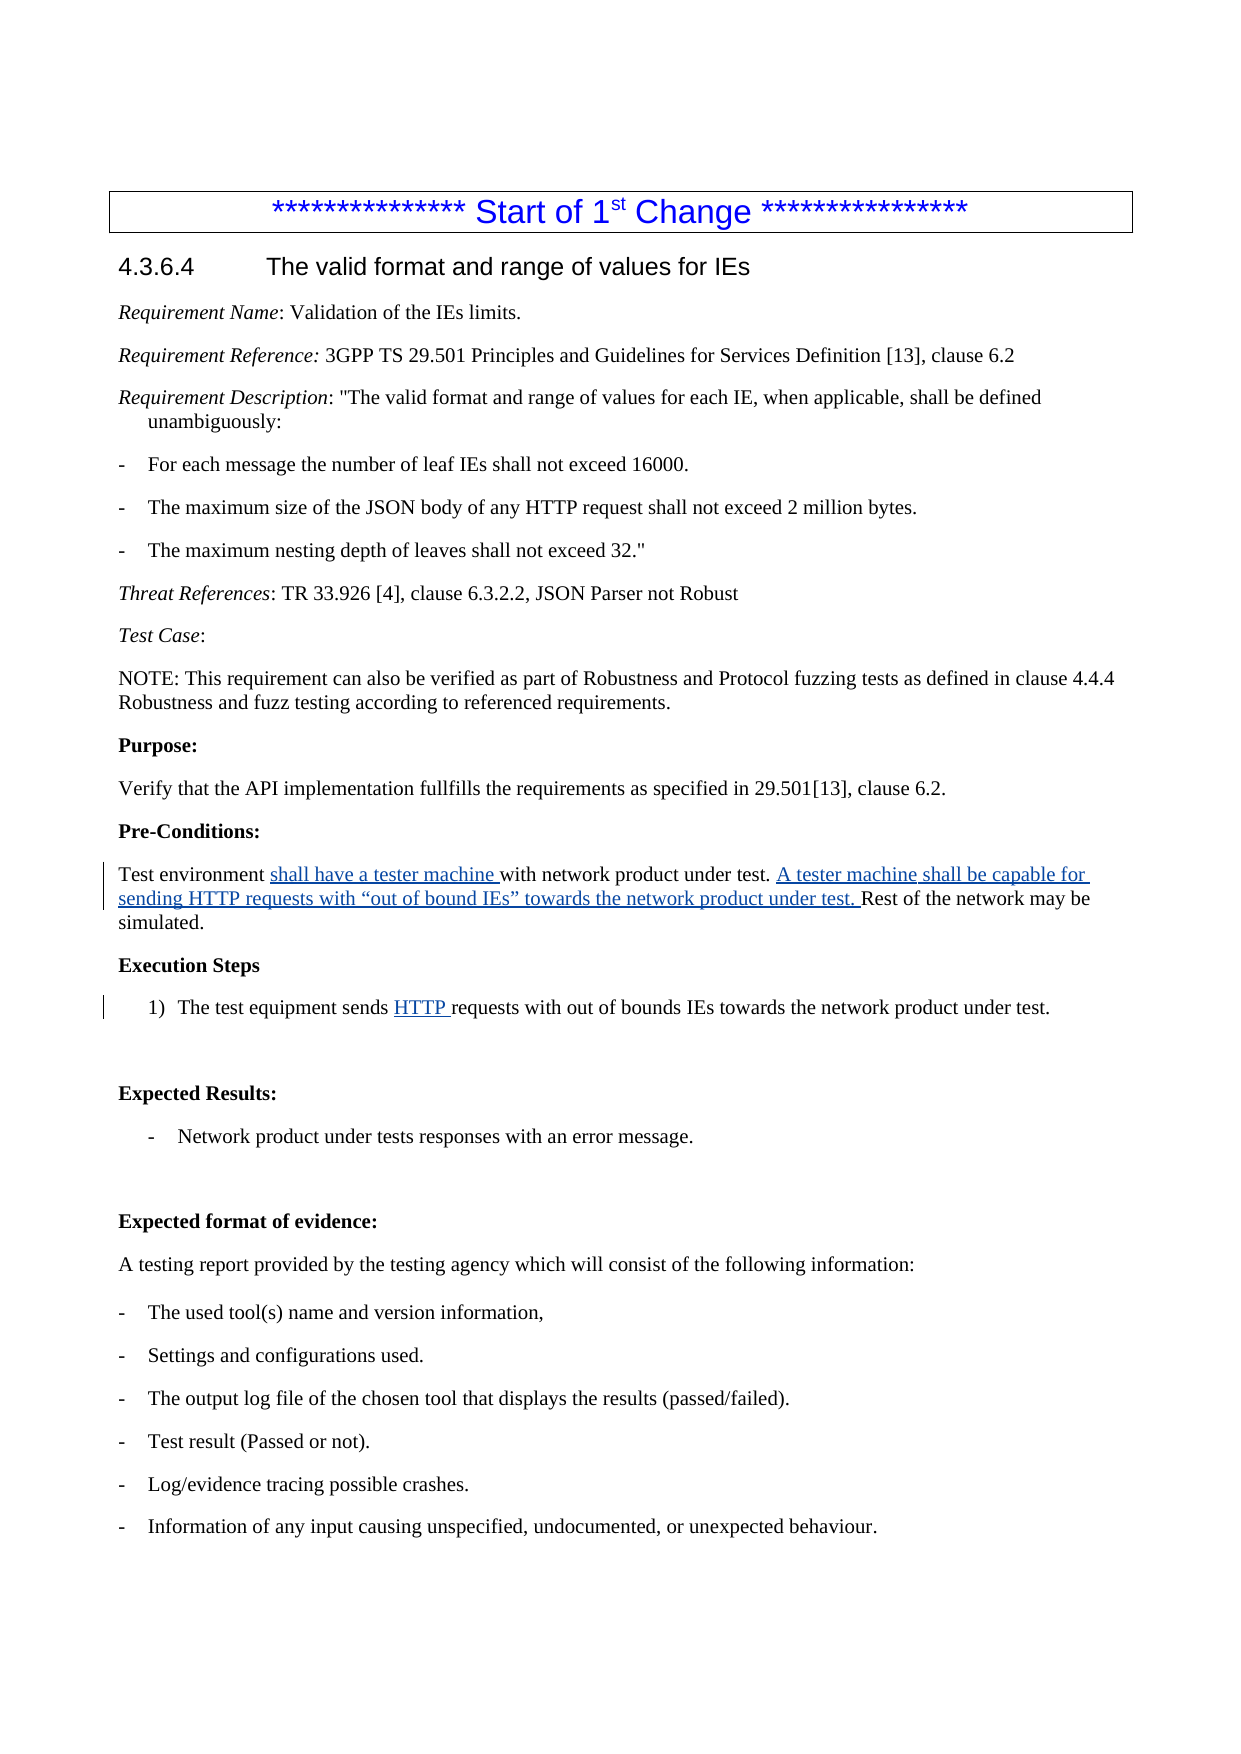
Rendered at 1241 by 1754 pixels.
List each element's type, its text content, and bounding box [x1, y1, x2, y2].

text *************** Start of 1st Change **************** [110, 192, 1132, 232]
text A testing report provided by the testing agency which will consist of the following information: [118, 1252, 1122, 1276]
text Test environment with network product under test. Rest of the network may be simulated. [118, 862, 1122, 934]
text - The maximum nesting depth of leaves shall not exceed 32." [118, 538, 1122, 562]
text - Information of any input causing unspecified, undocumented, or unexpected behaviour. [118, 1514, 1122, 1538]
text - For each message the number of leaf IEs shall not exceed 16000. [118, 452, 1122, 476]
text - The output log file of the chosen tool that displays the results (passed/failed). [118, 1386, 1122, 1410]
text Pre-Conditions: [118, 819, 1122, 843]
text - The maximum size of the JSON body of any HTTP request shall not exceed 2 million bytes. [118, 495, 1122, 519]
text Expected Results: [118, 1081, 1122, 1105]
text Requirement Description: "The valid format and range of values for each IE, when applicable, shall be defined unambiguously: [118, 385, 1122, 433]
text - Settings and configurations used. [118, 1343, 1122, 1367]
text Expected format of evidence: [118, 1209, 1122, 1233]
text Requirement Name: Validation of the IEs limits. [118, 300, 1122, 324]
text NOTE: This requirement can also be verified as part of Robustness and Protocol fuzzing tests as defined in clause 4.4.4 Robustness and fuzz testing according to referenced requirements. [118, 666, 1122, 714]
text - Log/evidence tracing possible crashes. [118, 1472, 1122, 1496]
text - Network product under tests responses with an error message. [148, 1124, 1122, 1148]
text Test Case: [118, 623, 1122, 647]
text Threat References: TR 33.926 [4], clause 6.3.2.2, JSON Parser not Robust [118, 581, 1122, 605]
text Purpose: [118, 733, 1122, 757]
text 4.3.6.4 The valid format and range of values for IEs [118, 252, 1122, 281]
text 1) The test equipment sends requests with out of bounds IEs towards the network product under test. [148, 995, 1122, 1019]
text Requirement Reference: 3GPP TS 29.501 Principles and Guidelines for Services Definition [13], clause 6.2 [118, 342, 1122, 367]
text Verify that the API implementation fullfills the requirements as specified in 29.501[13], clause 6.2. [118, 776, 1122, 800]
text - Test result (Passed or not). [118, 1429, 1122, 1453]
text Execution Steps [118, 952, 1122, 977]
text - The used tool(s) name and version information, [118, 1300, 1122, 1324]
